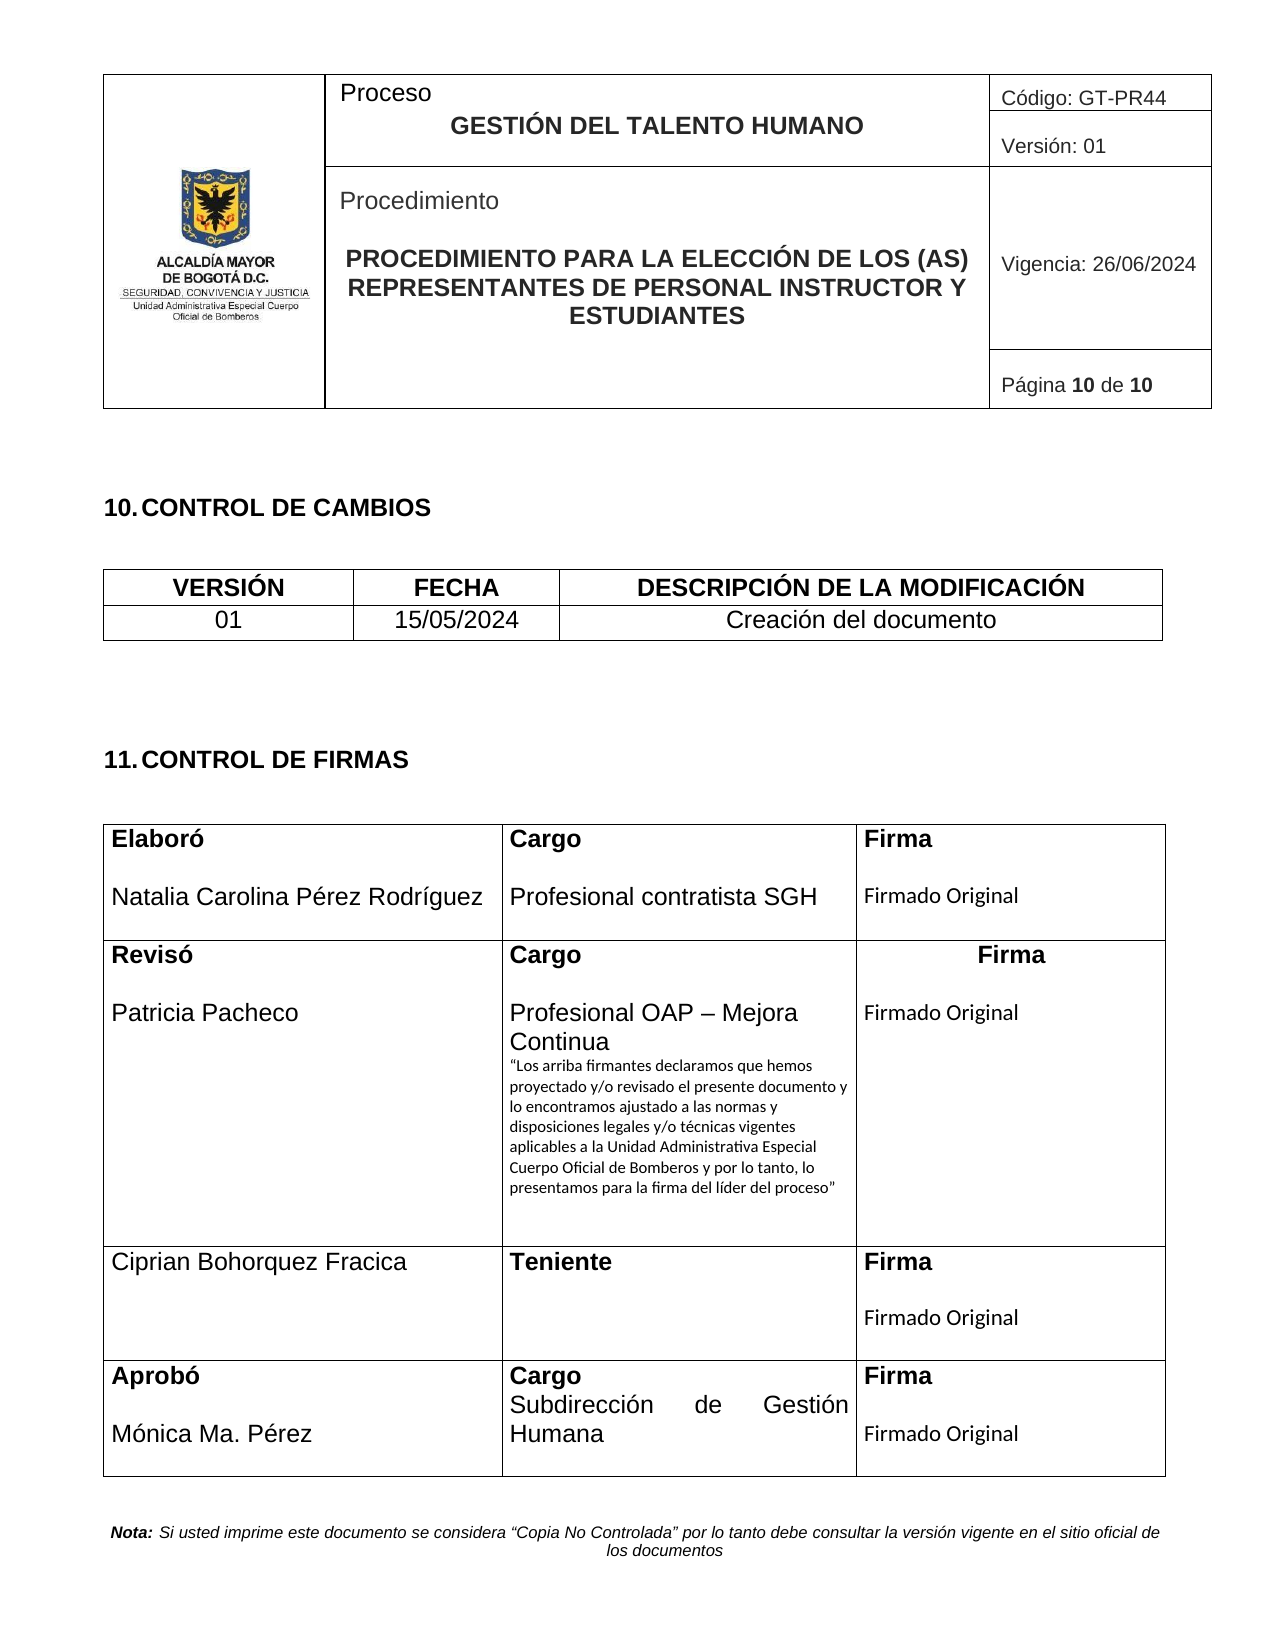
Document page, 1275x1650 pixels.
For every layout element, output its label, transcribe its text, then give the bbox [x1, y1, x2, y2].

table_cell Firma Firmado Original [857, 1247, 1165, 1360]
table_cell Creación del documento [560, 606, 1162, 640]
table_cell Revisó Patricia Pacheco [104, 941, 502, 1246]
table_header Firma Firmado Original [857, 825, 1165, 939]
table_cell Firma Firmado Original [857, 1361, 1165, 1476]
table_cell Aprobó Mónica Ma. Pérez [104, 1361, 502, 1476]
table_header DESCRIPCIÓN DE LA MODIFICACIÓN [560, 570, 1162, 604]
table_cell 15/05/2024 [354, 606, 559, 640]
table_header Cargo Profesional contratista SGH [503, 825, 856, 939]
table_cell Firma Firmado Original [857, 941, 1165, 1246]
subtitle CONTROL DE FIRMAS [103, 745, 1167, 773]
table_header Elaboró Natalia Carolina Pérez Rodríguez [104, 825, 502, 939]
table_header FECHA [354, 570, 559, 604]
table_header VERSIÓN [104, 570, 353, 604]
table_cell Teniente [503, 1247, 856, 1360]
table_cell 01 [104, 606, 353, 640]
subtitle CONTROL DE CAMBIOS [103, 493, 1167, 521]
table_cell Cargo Subdirección de Gestión Humana [503, 1361, 856, 1476]
table_cell Ciprian Bohorquez Fracica [104, 1247, 502, 1360]
table_cell Cargo Profesional OAP – Mejora Continua “Los arriba firmantes declaramos que hemos proyectado y/o revisado el presente documento y lo encontramos ajustado a las normas y disposiciones legales y/o técnicas vigentes aplicables a la Unidad Administrativa Especial Cuerpo Oficial de Bomberos y por lo tanto, lo presentamos para la firma del líder del proceso” [503, 941, 856, 1246]
picture [118, 167, 311, 323]
